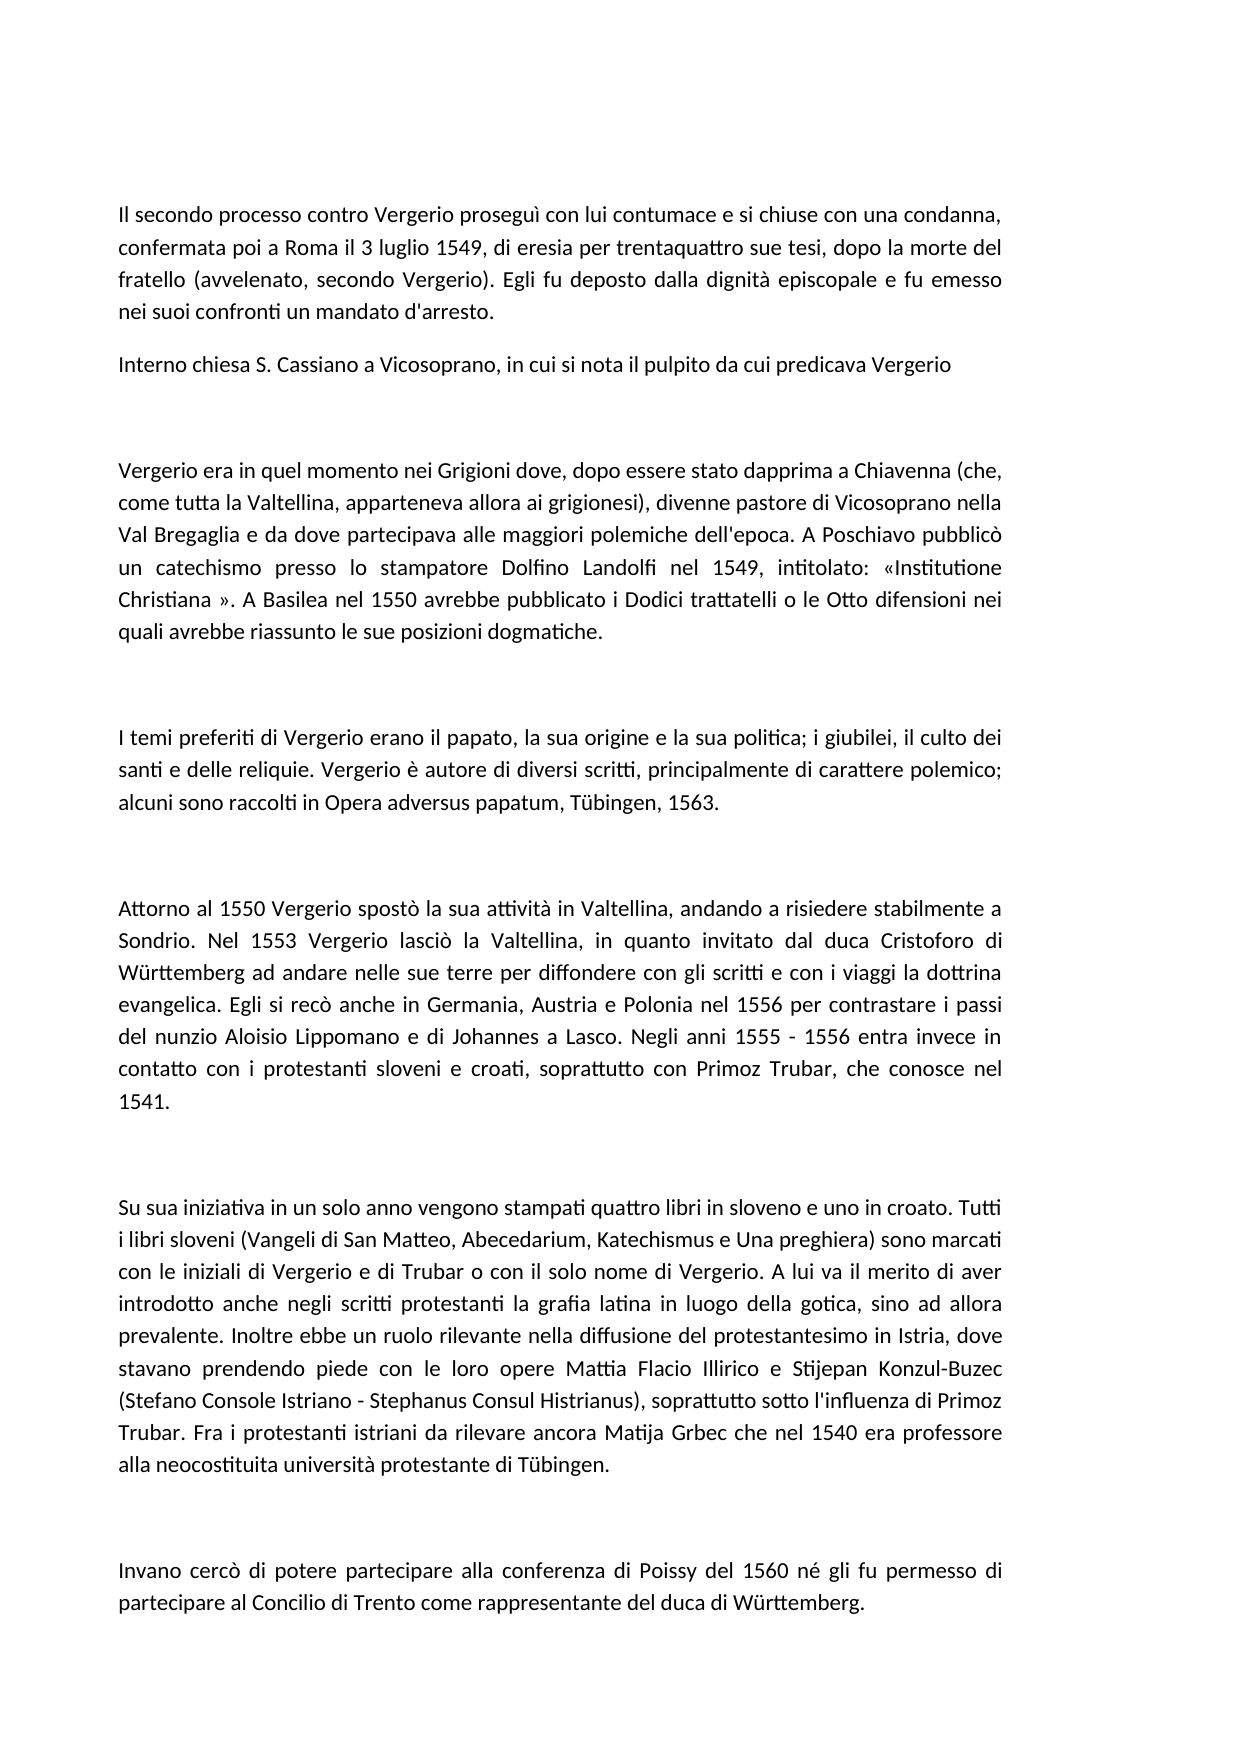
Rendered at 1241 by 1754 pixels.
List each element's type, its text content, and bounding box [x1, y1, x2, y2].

text Interno chiesa S. Cassiano a Vicosoprano, in cui si nota il pulpito da cui predicava Vergerio [118, 350, 1004, 378]
text Vergerio era in quel momento nei Grigioni dove, dopo essere stato dapprima a Chiavenna (che, come tutta la Valtellina, apparteneva allora ai grigionesi), divenne pastore di Vicosoprano nella Val Bregaglia e da dove partecipava alle maggiori polemiche dell'epoca. A Poschiavo pubblicò un catechismo presso lo stampatore Dolfino Landolfi nel 1549, intitolato: «Institutione Christiana ». A Basilea nel 1550 avrebbe pubblicato i Dodici trattatelli o le Otto difensioni nei quali avrebbe riassunto le sue posizioni dogmatiche. [118, 456, 1004, 645]
text Attorno al 1550 Vergerio spostò la sua attività in Valtellina, andando a risiedere stabilmente a Sondrio. Nel 1553 Vergerio lasciò la Valtellina, in quanto invitato dal duca Cristoforo di Württemberg ad andare nelle sue terre per diffondere con gli scritti e con i viaggi la dottrina evangelica. Egli si recò anche in Germania, Austria e Polonia nel 1556 per contrastare i passi del nunzio Aloisio Lippomano e di Johannes a Lasco. Negli anni 1555 - 1556 entra invece in contatto con i protestanti sloveni e croati, soprattutto con Primoz Trubar, che conosce nel 1541. [118, 894, 1004, 1115]
text Il secondo processo contro Vergerio proseguì con lui contumace e si chiuse con una condanna, confermata poi a Roma il 3 luglio 1549, di eresia per trentaquattro sue tesi, dopo la morte del fratello (avvelenato, secondo Vergerio). Egli fu deposto dalla dignità episcopale e fu emesso nei suoi confronti un mandato d'arresto. [118, 201, 1004, 325]
text Su sua iniziativa in un solo anno vengono stampati quattro libri in sloveno e uno in croato. Tutti i libri sloveni (Vangeli di San Matteo, Abecedarium, Katechismus e Una preghiera) sono marcati con le iniziali di Vergerio e di Trubar o con il solo nome di Vergerio. A lui va il merito di aver introdotto anche negli scritti protestanti la grafia latina in luogo della gotica, sino ad allora prevalente. Inoltre ebbe un ruolo rilevante nella diffusione del protestantesimo in Istria, dove stavano prendendo piede con le loro opere Mattia Flacio Illirico e Stijepan Konzul-Buzec (Stefano Console Istriano - Stephanus Consul Histrianus), soprattutto sotto l'influenza di Primoz Trubar. Fra i protestanti istriani da rilevare ancora Matija Grbec che nel 1540 era professore alla neocostituita università protestante di Tübingen. [118, 1193, 1004, 1478]
text I temi preferiti di Vergerio erano il papato, la sua origine e la sua politica; i giubilei, il culto dei santi e delle reliquie. Vergerio è autore di diversi scritti, principalmente di carattere polemico; alcuni sono raccolti in Opera adversus papatum, Tübingen, 1563. [118, 723, 1004, 816]
text Invano cercò di potere partecipare alla conferenza di Poissy del 1560 né gli fu permesso di partecipare al Concilio di Trento come rappresentante del duca di Württemberg. [118, 1556, 1004, 1617]
